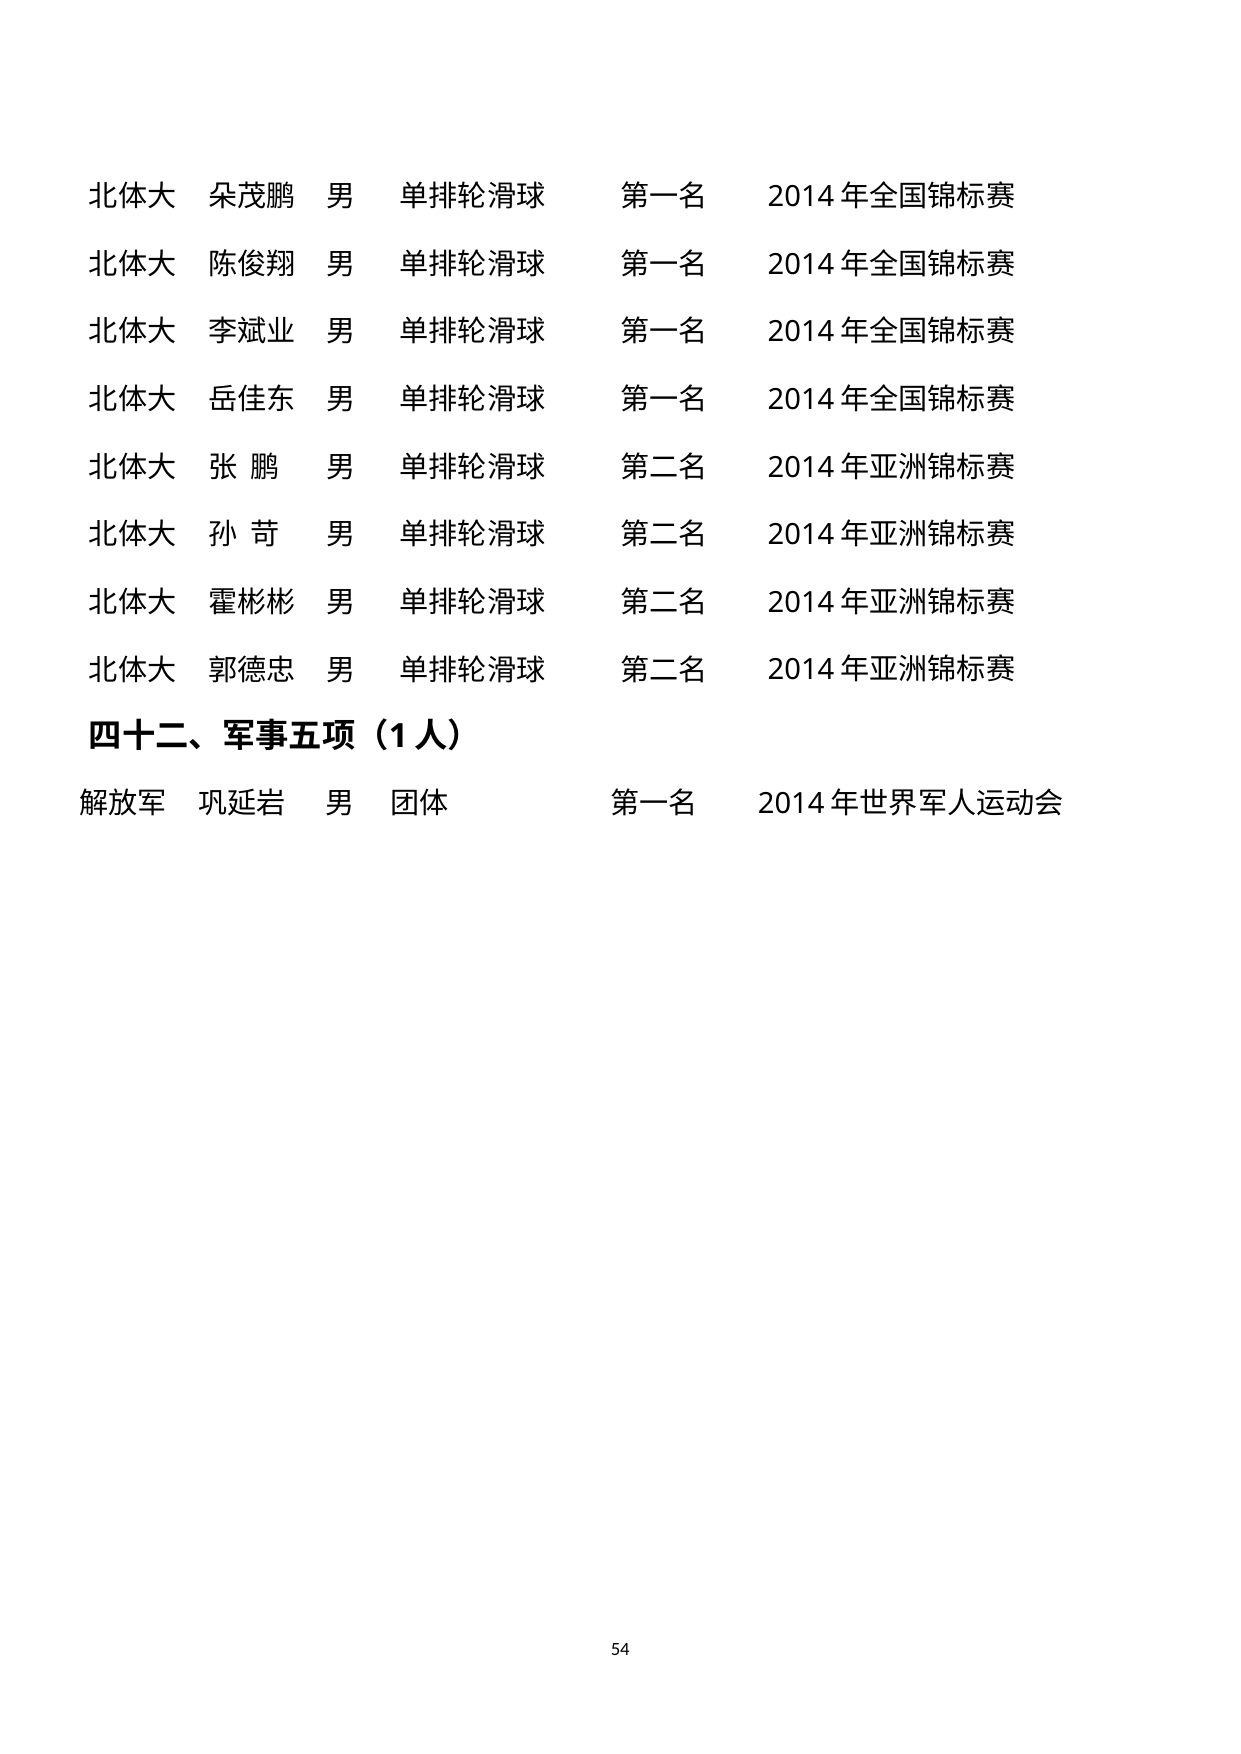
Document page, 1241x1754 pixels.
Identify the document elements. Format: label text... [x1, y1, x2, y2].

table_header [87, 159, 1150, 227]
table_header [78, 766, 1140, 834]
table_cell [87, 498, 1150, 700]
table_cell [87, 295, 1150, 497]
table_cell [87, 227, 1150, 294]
text 四十二、军事五项（1人） [89, 700, 1152, 766]
